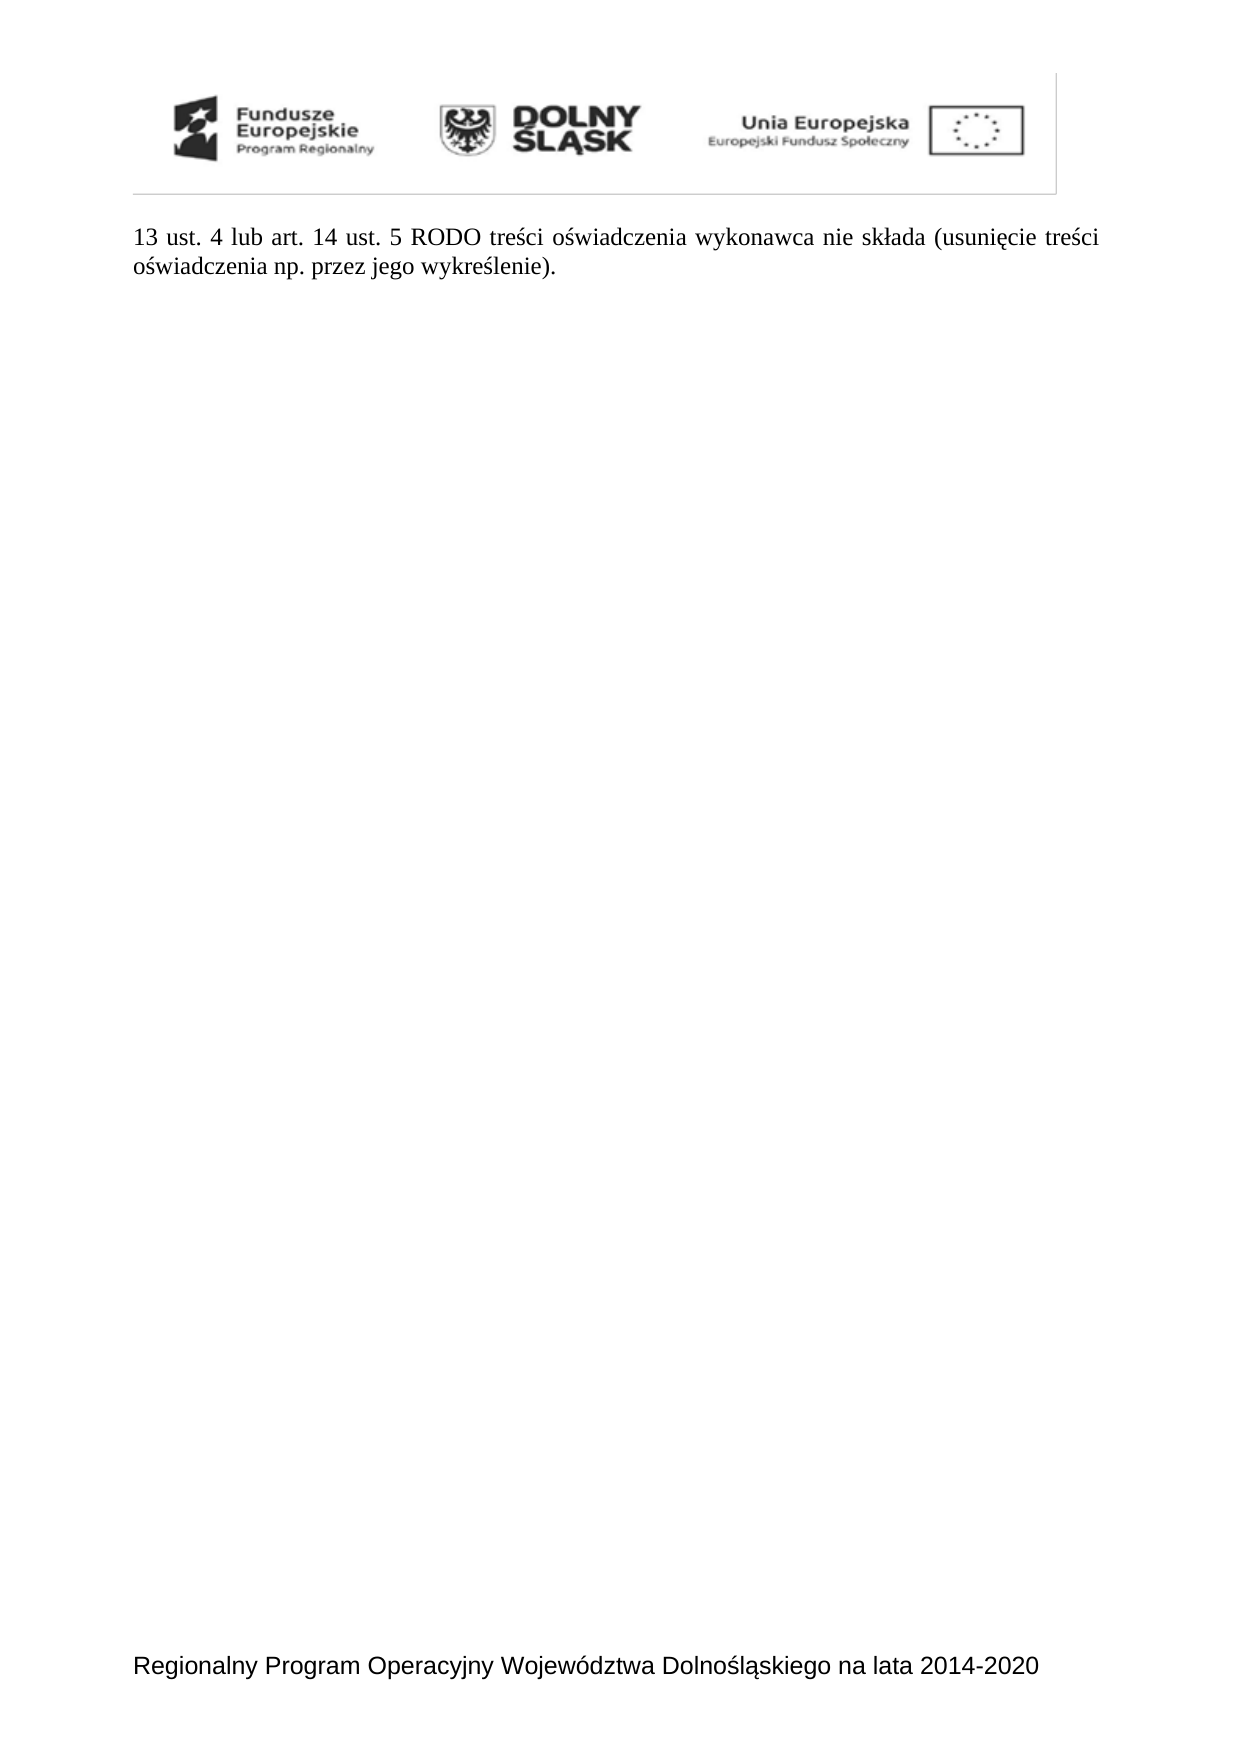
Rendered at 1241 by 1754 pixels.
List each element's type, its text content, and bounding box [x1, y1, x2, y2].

picture [132, 73, 1058, 196]
